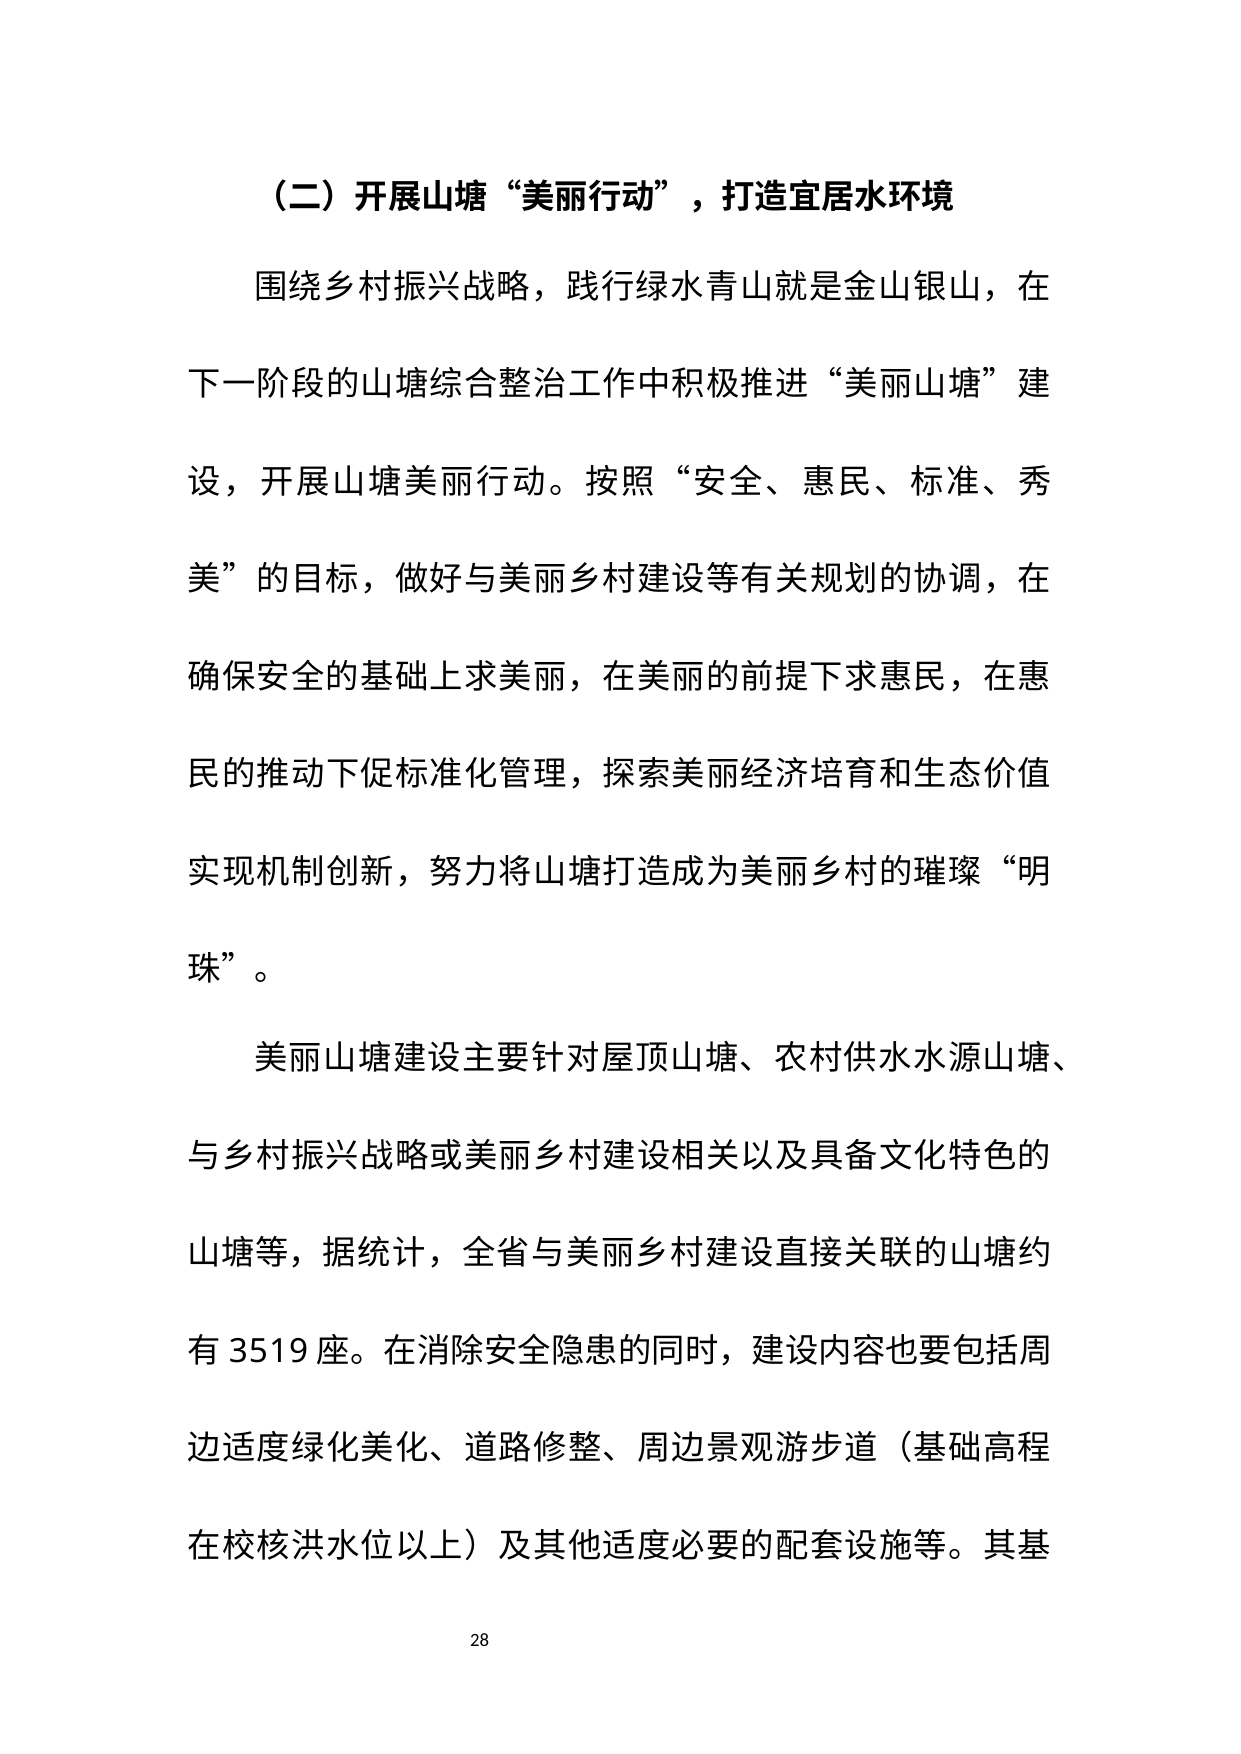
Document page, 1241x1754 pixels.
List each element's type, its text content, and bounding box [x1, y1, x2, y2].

text （二）开展山塘“美丽行动”，打造宜居水环境 [187, 162, 1053, 227]
text 围绕乡村振兴战略，践行绿水青山就是金山银山，在下一阶段的山塘综合整治工作中积极推进“美丽山塘”建设，开展山塘美丽行动。按照“安全、惠民、标准、秀美”的目标，做好与美丽乡村建设等有关规划的协调，在确保安全的基础上求美丽，在美丽的前提下求惠民，在惠民的推动下促标准化管理，探索美丽经济培育和生态价值实现机制创新，努力将山塘打造成为美丽乡村的璀璨“明珠”。 [187, 251, 1053, 998]
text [187, 1023, 1053, 1575]
